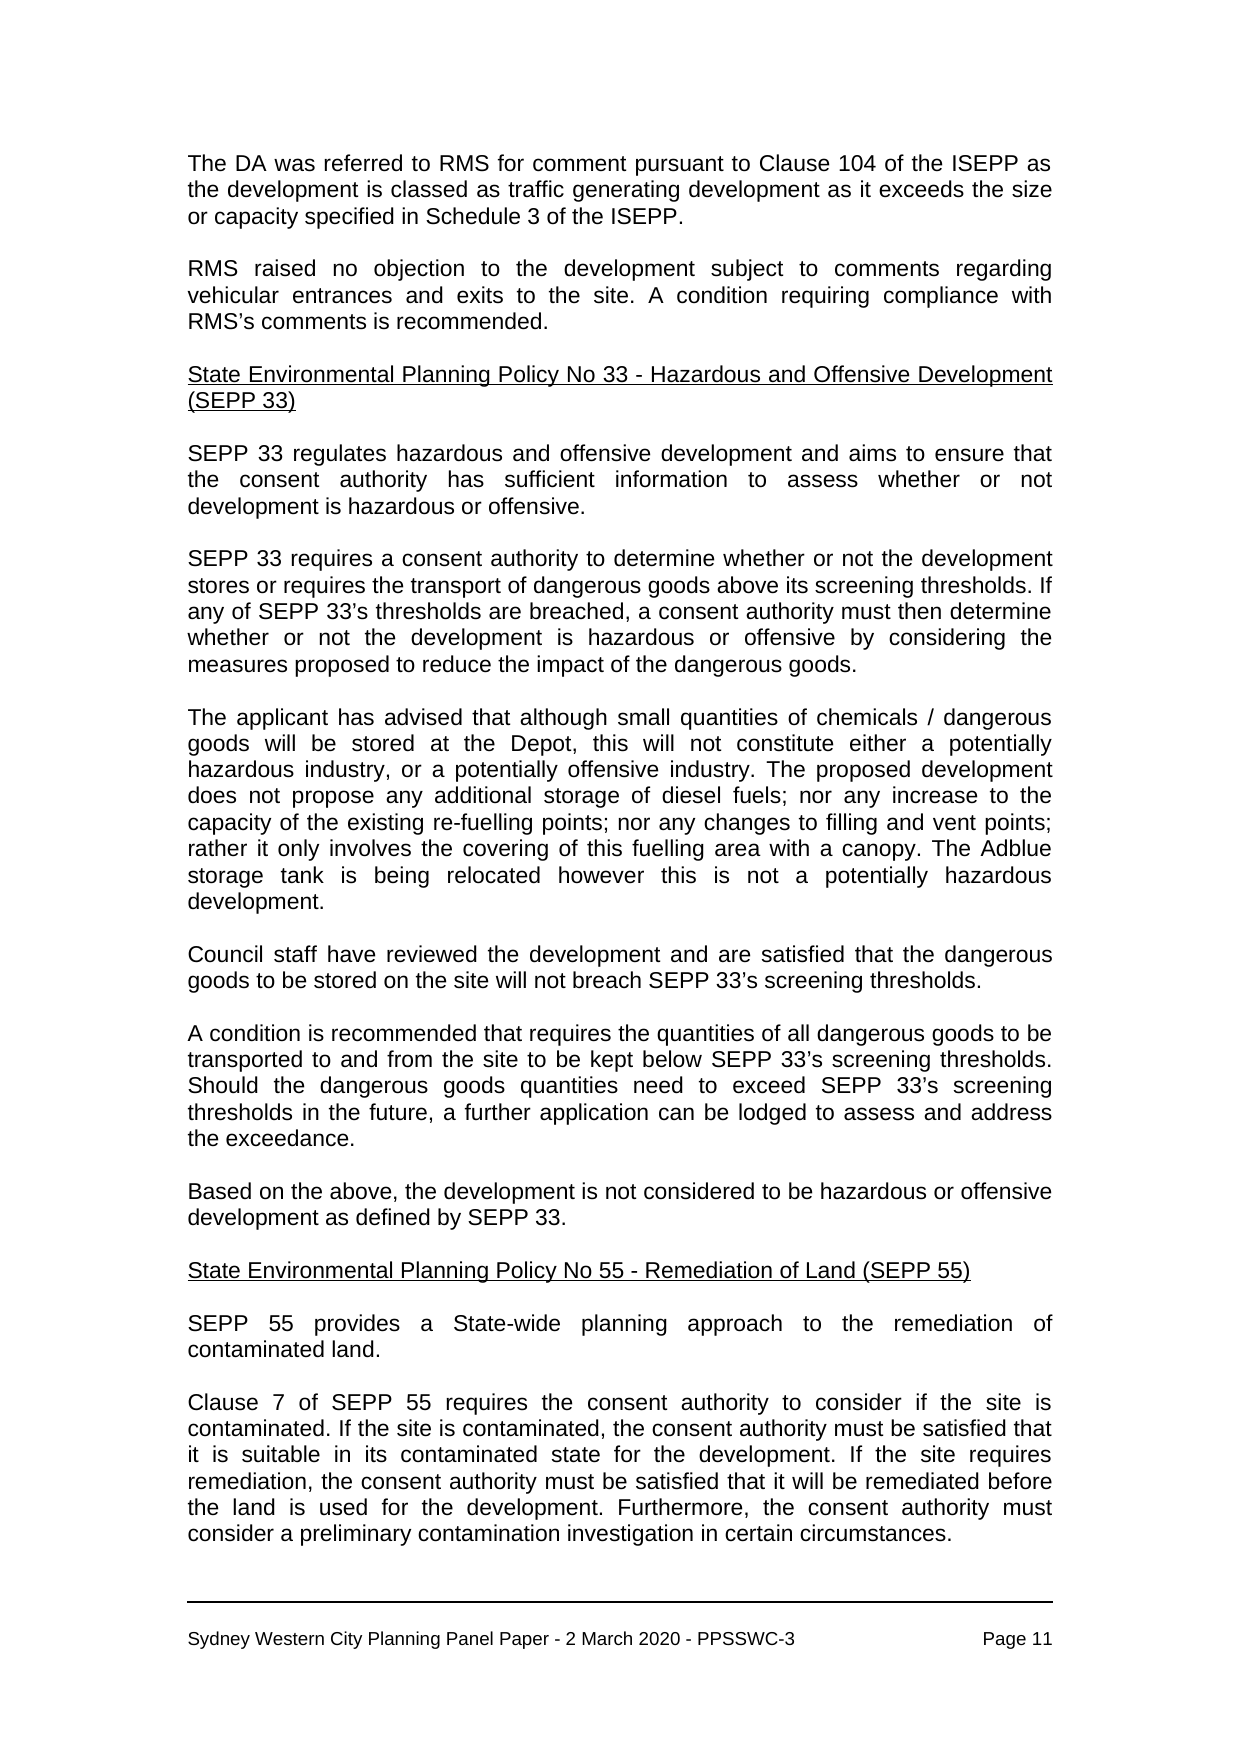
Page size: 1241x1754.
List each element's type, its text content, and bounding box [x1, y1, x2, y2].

text A condition is recommended that requires the quantities of all dangerous goods to be transported to and from the site to be kept below SEPP 33’s screening thresholds. Should the dangerous goods quantities need to exceed SEPP 33’s screening thresholds in the future, a further application can be lodged to assess and address the exceedance. [187, 1020, 1053, 1151]
text Council staff have reviewed the development and are satisfied that the dangerous goods to be stored on the site will not breach SEPP 33’s screening thresholds. [187, 941, 1053, 993]
text Based on the above, the development is not considered to be hazardous or offensive development as defined by SEPP 33. [187, 1178, 1053, 1231]
text State Environmental Planning Policy No 33 - Hazardous and Offensive Development (SEPP 33) [187, 385, 1053, 413]
text SEPP 33 requires a consent authority to determine whether or not the development stores or requires the transport of dangerous goods above its screening thresholds. If any of SEPP 33’s thresholds are breached, a consent authority must then determine whether or not the development is hazardous or offensive by considering the measures proposed to reduce the impact of the dangerous goods. [187, 545, 1053, 677]
text SEPP 33 regulates hazardous and offensive development and aims to ensure that the consent authority has sufficient information to assess whether or not development is hazardous or offensive. [187, 440, 1053, 519]
text The applicant has advised that although small quantities of chemicals / dangerous goods will be stored at the Depot, this will not constitute either a potentially hazardous industry, or a potentially offensive industry. The proposed development does not propose any additional storage of diesel fuels; nor any increase to the capacity of the existing re-fuelling points; nor any changes to filling and vent points; rather it only involves the covering of this fuelling area with a canopy. The Adblue storage tank is being relocated however this is not a potentially hazardous development. [187, 703, 1053, 914]
text RMS raised no objection to the development subject to comments regarding vehicular entrances and exits to the site. A condition requiring compliance with RMS’s comments is recommended. [187, 255, 1053, 334]
text Clause 7 of SEPP 55 requires the consent authority to consider if the site is contaminated. If the site is contaminated, the consent authority must be satisfied that it is suitable in its contaminated state for the development. If the site requires remediation, the consent authority must be satisfied that it will be remediated before the land is used for the development. Furthermore, the consent authority must consider a preliminary contamination investigation in certain circumstances. [187, 1389, 1053, 1547]
text State Environmental Planning Policy No 33 - Hazardous and Offensive Development (SEPP 33) [187, 361, 1053, 384]
text State Environmental Planning Policy No 55 - Remediation of Land (SEPP 55) [187, 1257, 1053, 1283]
text SEPP 55 provides a State-wide planning approach to the remediation of contaminated land. [187, 1309, 1053, 1362]
text The DA was referred to RMS for comment pursuant to Clause 104 of the ISEPP as the development is classed as traffic generating development as it exceeds the size or capacity specified in Schedule 3 of the ISEPP. [187, 150, 1053, 229]
